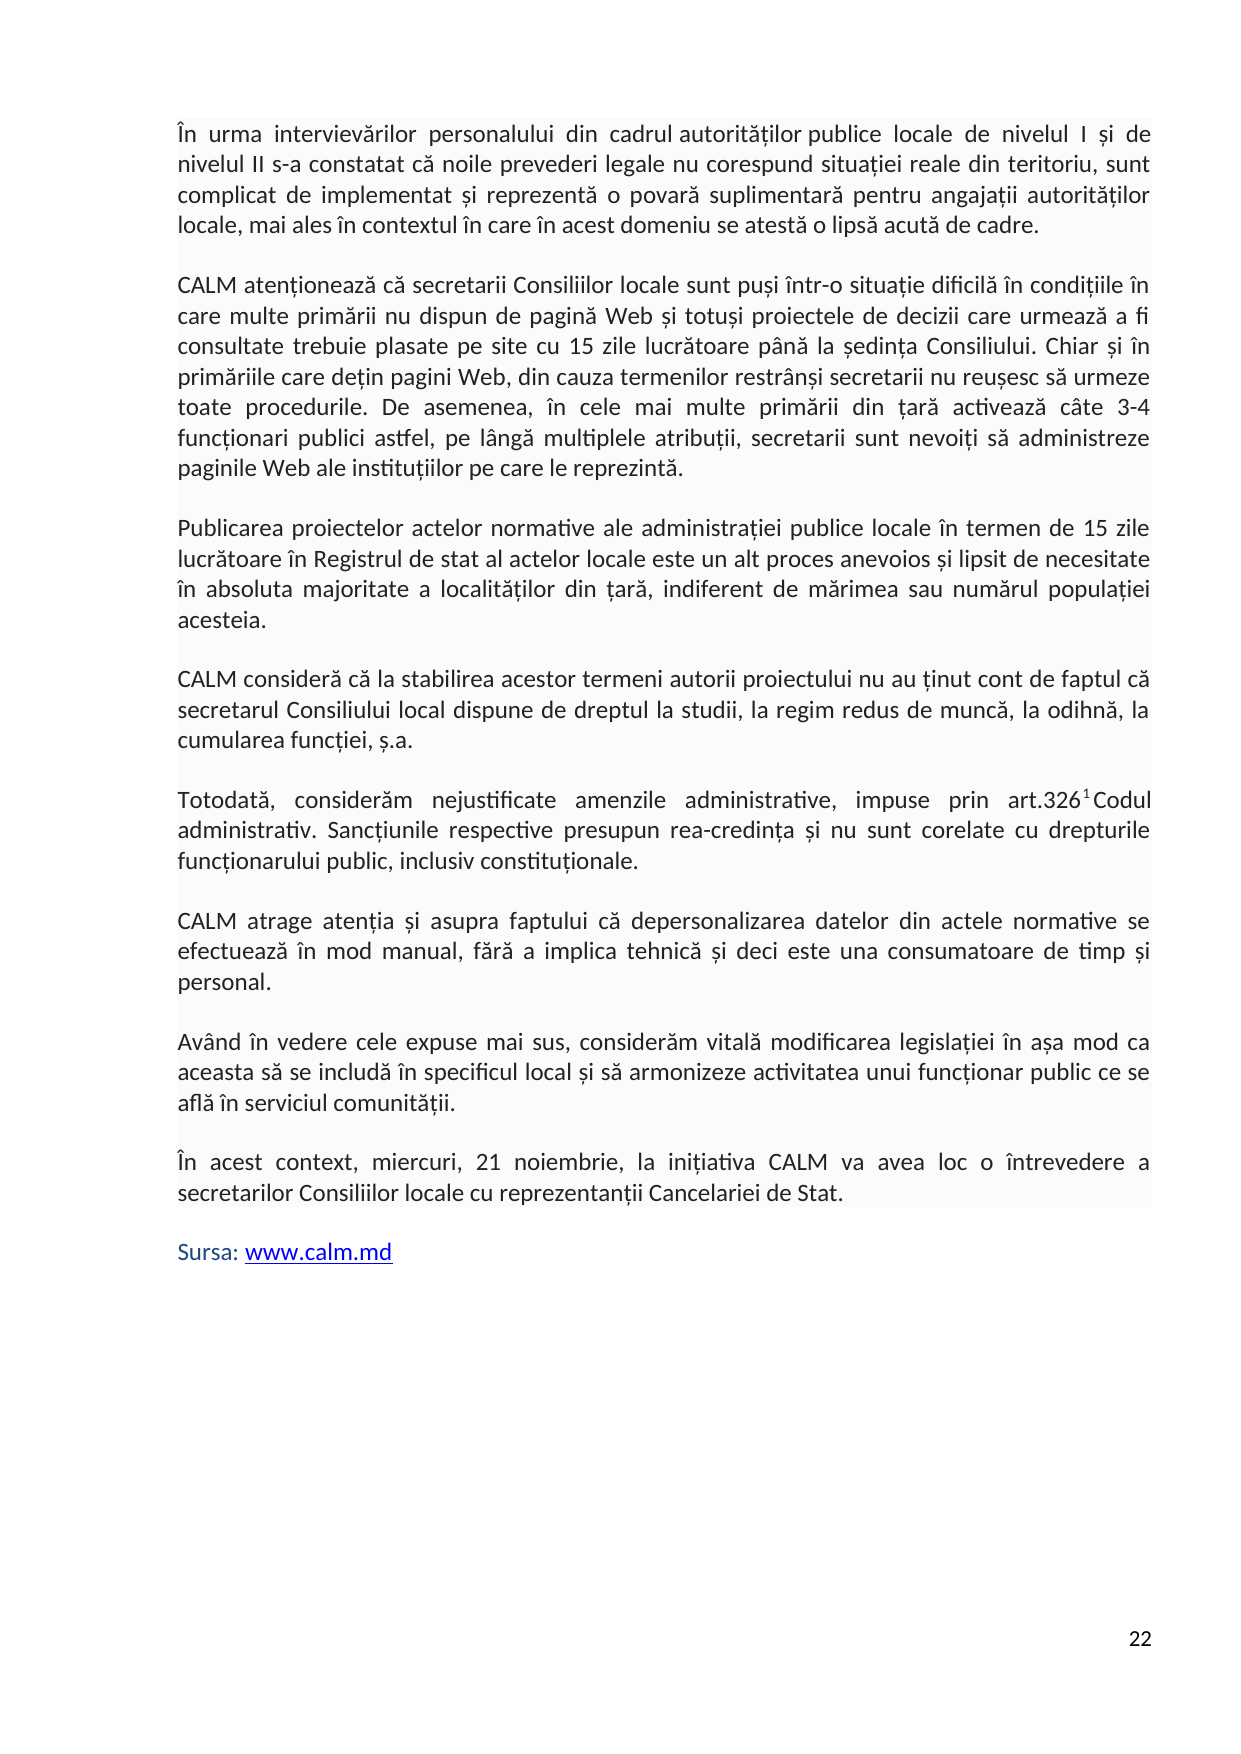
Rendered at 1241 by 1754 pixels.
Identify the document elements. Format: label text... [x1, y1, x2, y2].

text Având în vedere cele expuse mai sus, considerăm vitală modificarea legislației în așa mod ca aceasta să se includă în specificul local și să armonizeze activitatea unui funcționar public ce se află în serviciul comunităţii. [177, 1026, 1152, 1117]
text Publicarea proiectelor actelor normative ale administrației publice locale în termen de 15 zile lucrătoare în Registrul de stat al actelor locale este un alt proces anevoios și lipsit de necesitate în absoluta majoritate a localităților din țară, indiferent de mărimea sau numărul populației acesteia. [177, 512, 1152, 634]
text CALM atrage atenția și asupra faptului că depersonalizarea datelor din actele normative se efectuează în mod manual, fără a implica tehnică și deci este una consumatoare de timp și personal. [177, 905, 1152, 996]
text CALM atenționează că secretarii Consiliilor locale sunt puși într-o situație dificilă în condițiile în care multe primării nu dispun de pagină Web și totuși proiectele de decizii care urmează a fi consultate trebuie plasate pe site cu 15 zile lucrătoare până la ședința Consiliului. Chiar și în primăriile care dețin pagini Web, din cauza termenilor restrânși secretarii nu reușesc să urmeze toate procedurile. De asemenea, în cele mai multe primării din țară activează câte 3-4 funcționari publici astfel, pe lângă multiplele atribuții, secretarii sunt nevoiți să administreze paginile Web ale instituțiilor pe care le reprezintă. [177, 269, 1152, 483]
text Totodată, considerăm nejustificate amenzile administrative, impuse prin art.3261 Codul administrativ. Sancțiunile respective presupun rea-credința și nu sunt corelate cu drepturile funcționarului public, inclusiv constituționale. [177, 784, 1152, 876]
text În acest context, miercuri, 21 noiembrie, la inițiativa CALM va avea loc o întrevedere a secretarilor Consiliilor locale cu reprezentanții Cancelariei de Stat. [177, 1146, 1152, 1207]
text Sursa: www.calm.md [177, 1237, 1152, 1267]
text CALM consideră că la stabilirea acestor termeni autorii proiectului nu au ținut cont de faptul că secretarul Consiliului local dispune de dreptul la studii, la regim redus de muncă, la odihnă, la cumularea funcției, ș.a. [177, 663, 1152, 755]
text În urma intervievărilor personalului din cadrul autorităților publice locale de nivelul I și de nivelul II s-a constatat că noile prevederi legale nu corespund situației reale din teritoriu, sunt complicat de implementat și reprezentă o povară suplimentară pentru angajații autorităților locale, mai ales în contextul în care în acest domeniu se atestă o lipsă acută de cadre. [177, 118, 1152, 240]
